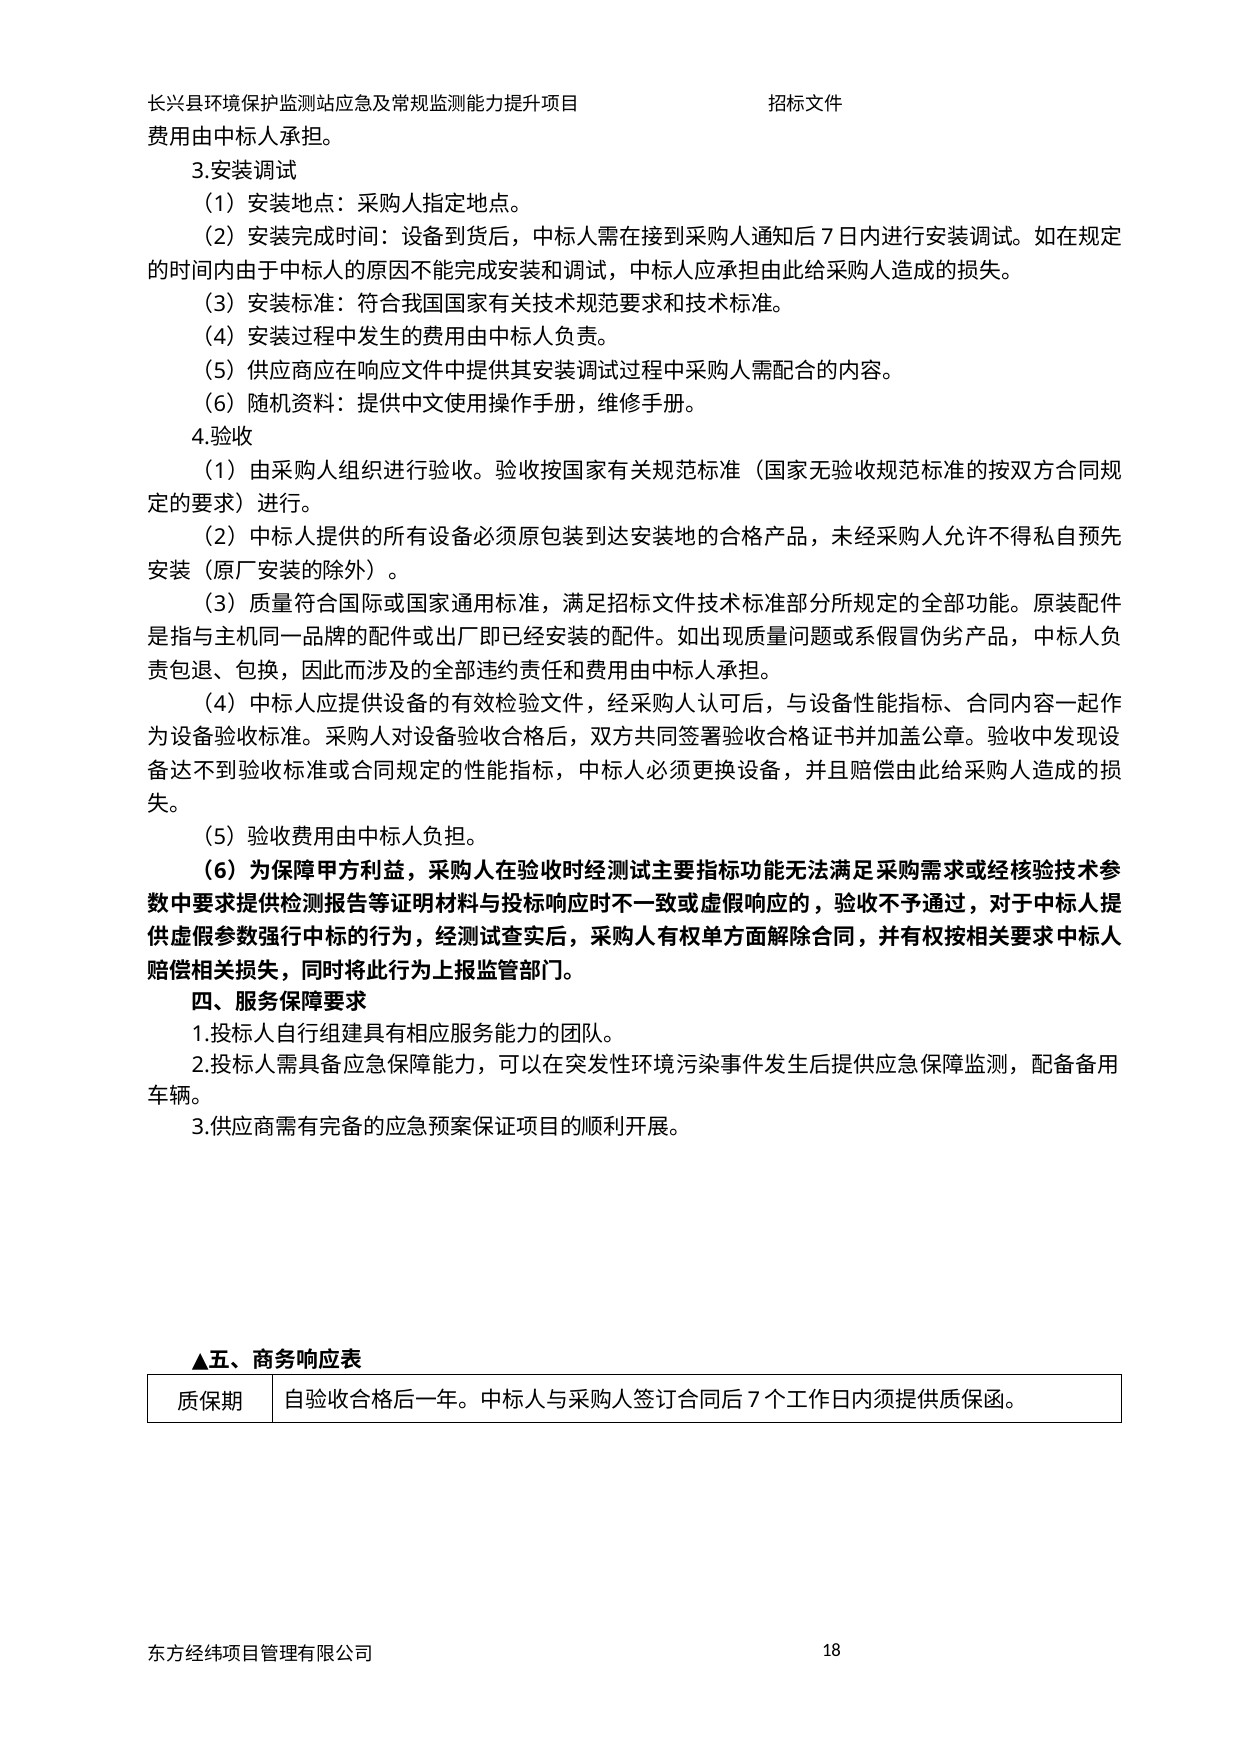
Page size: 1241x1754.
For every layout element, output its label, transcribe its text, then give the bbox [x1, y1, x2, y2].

text （3）质量符合国际或国家通用标准，满足招标文件技术标准部分所规定的全部功能。原装配件是指与主机同一品牌的配件或出厂即已经安装的配件。如出现质量问题或系假冒伪劣产品，中标人负责包退、包换，因此而涉及的全部违约责任和费用由中标人承担。 [148, 585, 1122, 685]
text 2.投标人需具备应急保障能力，可以在突发性环境污染事件发生后提供应急保障监测，配备备用车辆。 [148, 1047, 1122, 1110]
text （5）供应商应在响应文件中提供其安装调试过程中采购人需配合的内容。 [148, 351, 1122, 385]
text （6）为保障甲方利益，采购人在验收时经测试主要指标功能无法满足采购需求或经核验技术参数中要求提供检测报告等证明材料与投标响应时不一致或虚假响应的，验收不予通过，对于中标人提供虚假参数强行中标的行为，经测试查实后，采购人有权单方面解除合同，并有权按相关要求中标人赔偿相关损失，同时将此行为上报监管部门。 [148, 851, 1122, 985]
text （5）验收费用由中标人负担。 [148, 818, 1122, 851]
table_header 自验收合格后一年。中标人与采购人签订合同后7个工作日内须提供质保函。 [273, 1375, 1121, 1422]
text （1）由采购人组织进行验收。验收按国家有关规范标准（国家无验收规范标准的按双方合同规定的要求）进行。 [148, 451, 1122, 518]
text （2）中标人提供的所有设备必须原包装到达安装地的合格产品，未经采购人允许不得私自预先安装（原厂安装的除外）。 [148, 518, 1122, 585]
text （6）随机资料：提供中文使用操作手册，维修手册。 [148, 385, 1122, 418]
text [148, 118, 1122, 151]
text （2）安装完成时间：设备到货后，中标人需在接到采购人通知后7日内进行安装调试。如在规定的时间内由于中标人的原因不能完成安装和调试，中标人应承担由此给采购人造成的损失。 [148, 218, 1122, 285]
text （3）安装标准：符合我国国家有关技术规范要求和技术标准。 [148, 285, 1122, 318]
text 4.验收 [148, 418, 1122, 451]
text （4）安装过程中发生的费用由中标人负责。 [148, 318, 1122, 351]
text ▲五、商务响应表 [148, 1341, 1122, 1374]
text 四、服务保障要求 [148, 985, 1122, 1016]
text （1）安装地点：采购人指定地点。 [148, 185, 1122, 218]
list 3.供应商需有完备的应急预案保证项目的顺利开展。 [148, 1110, 1122, 1141]
table_header 质保期 [148, 1375, 272, 1422]
text 1.投标人自行组建具有相应服务能力的团队。 [148, 1016, 1122, 1047]
text 3.安装调试 [148, 151, 1122, 185]
text （4）中标人应提供设备的有效检验文件，经采购人认可后，与设备性能指标、合同内容一起作为设备验收标准。采购人对设备验收合格后，双方共同签署验收合格证书并加盖公章。验收中发现设备达不到验收标准或合同规定的性能指标，中标人必须更换设备，并且赔偿由此给采购人造成的损失。 [148, 685, 1122, 818]
